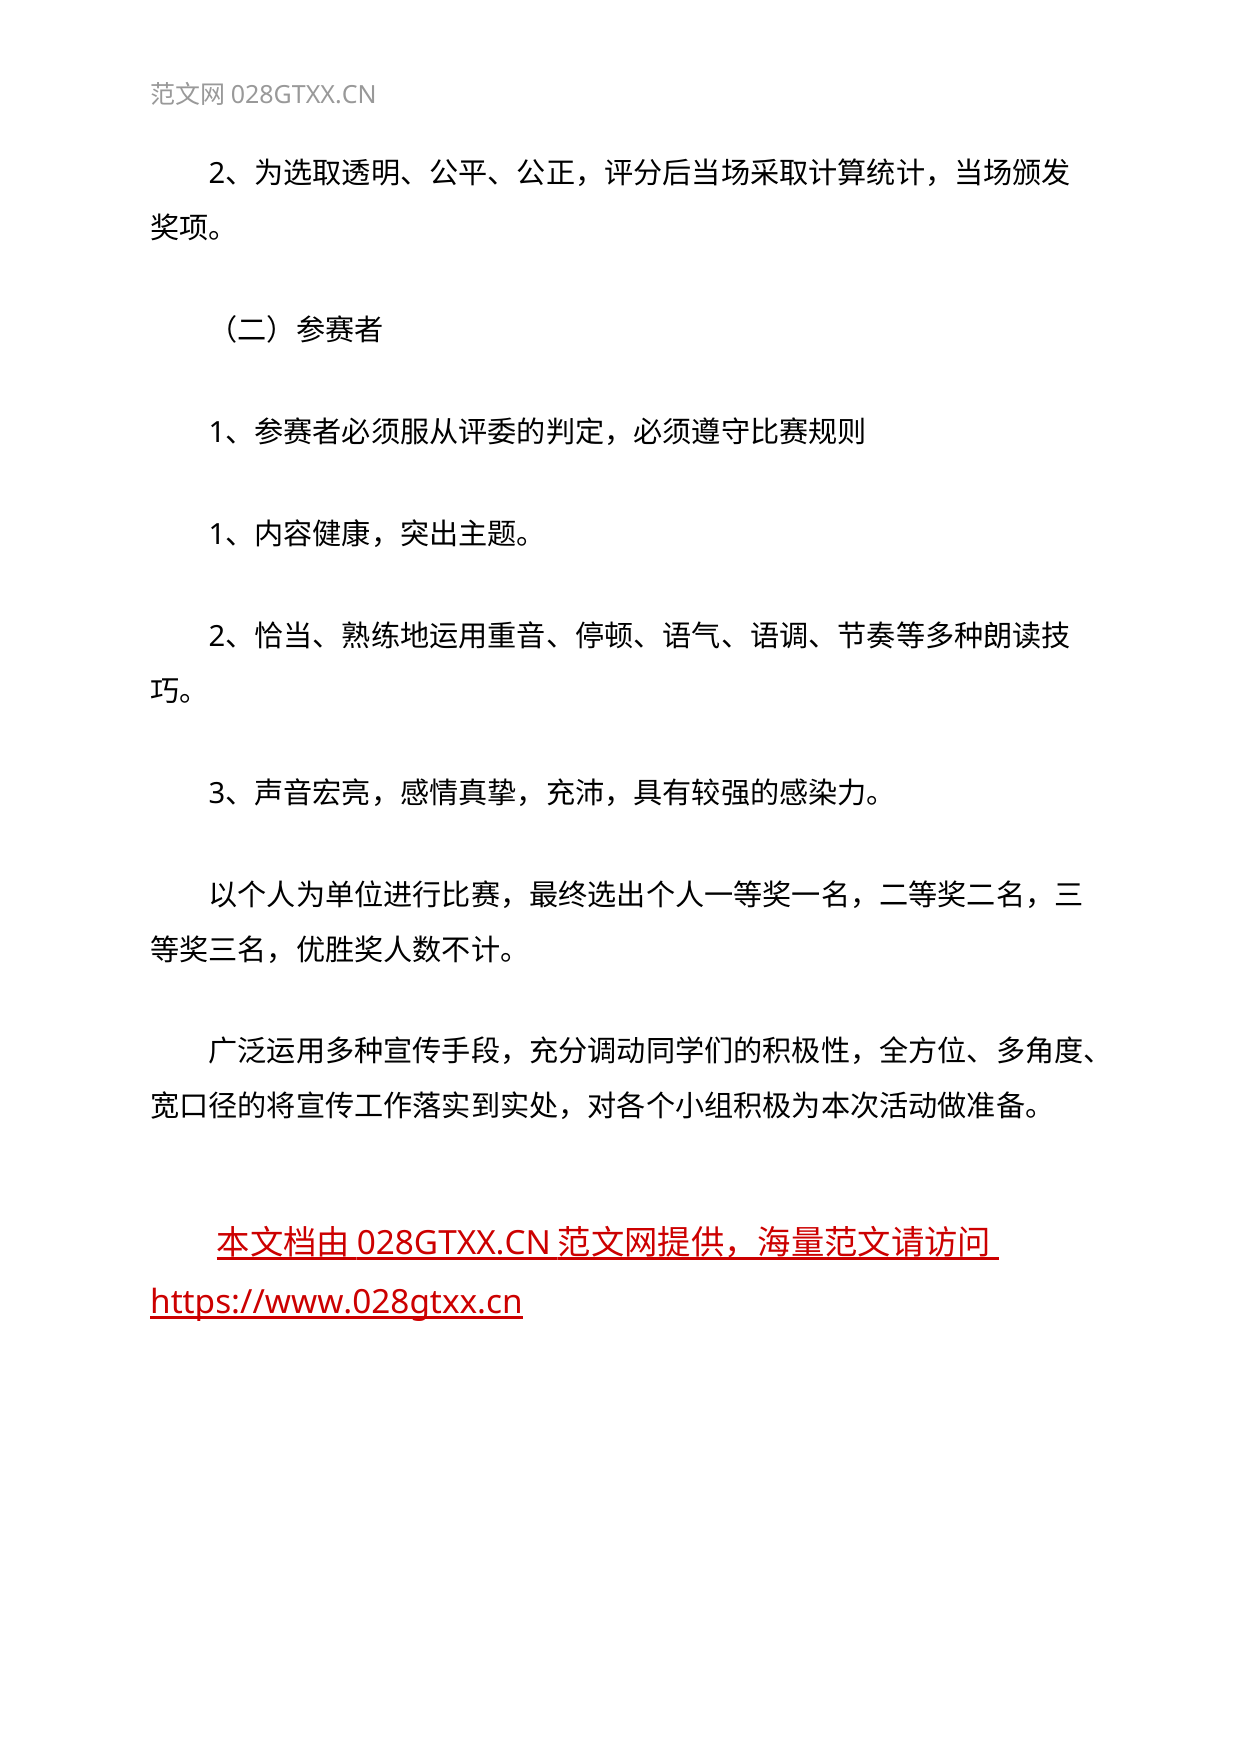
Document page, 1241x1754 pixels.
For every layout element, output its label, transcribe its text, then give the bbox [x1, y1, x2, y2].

text 本文档由028GTXX.CN范文网提供，海量范文请访问 https://www.028gtxx.cn [150, 1216, 1090, 1323]
text 2、恰当、熟练地运用重音、停顿、语气、语调、节奏等多种朗读技巧。 [150, 612, 1090, 710]
text 2、为选取透明、公平、公正，评分后当场采取计算统计，当场颁发奖项。 [150, 150, 1090, 247]
text 3、声音宏亮，感情真挚，充沛，具有较强的感染力。 [150, 769, 1090, 812]
text 1、内容健康，突出主题。 [150, 511, 1090, 553]
text 广泛运用多种宣传手段，充分调动同学们的积极性，全方位、多角度、宽口径的将宣传工作落实到实处，对各个小组积极为本次活动做准备。 [150, 1028, 1090, 1125]
text 以个人为单位进行比赛，最终选出个人一等奖一名，二等奖二名，三等奖三名，优胜奖人数不计。 [150, 871, 1090, 968]
text 1、参赛者必须服从评委的判定，必须遵守比赛规则 [150, 408, 1090, 451]
text （二）参赛者 [150, 307, 1090, 349]
